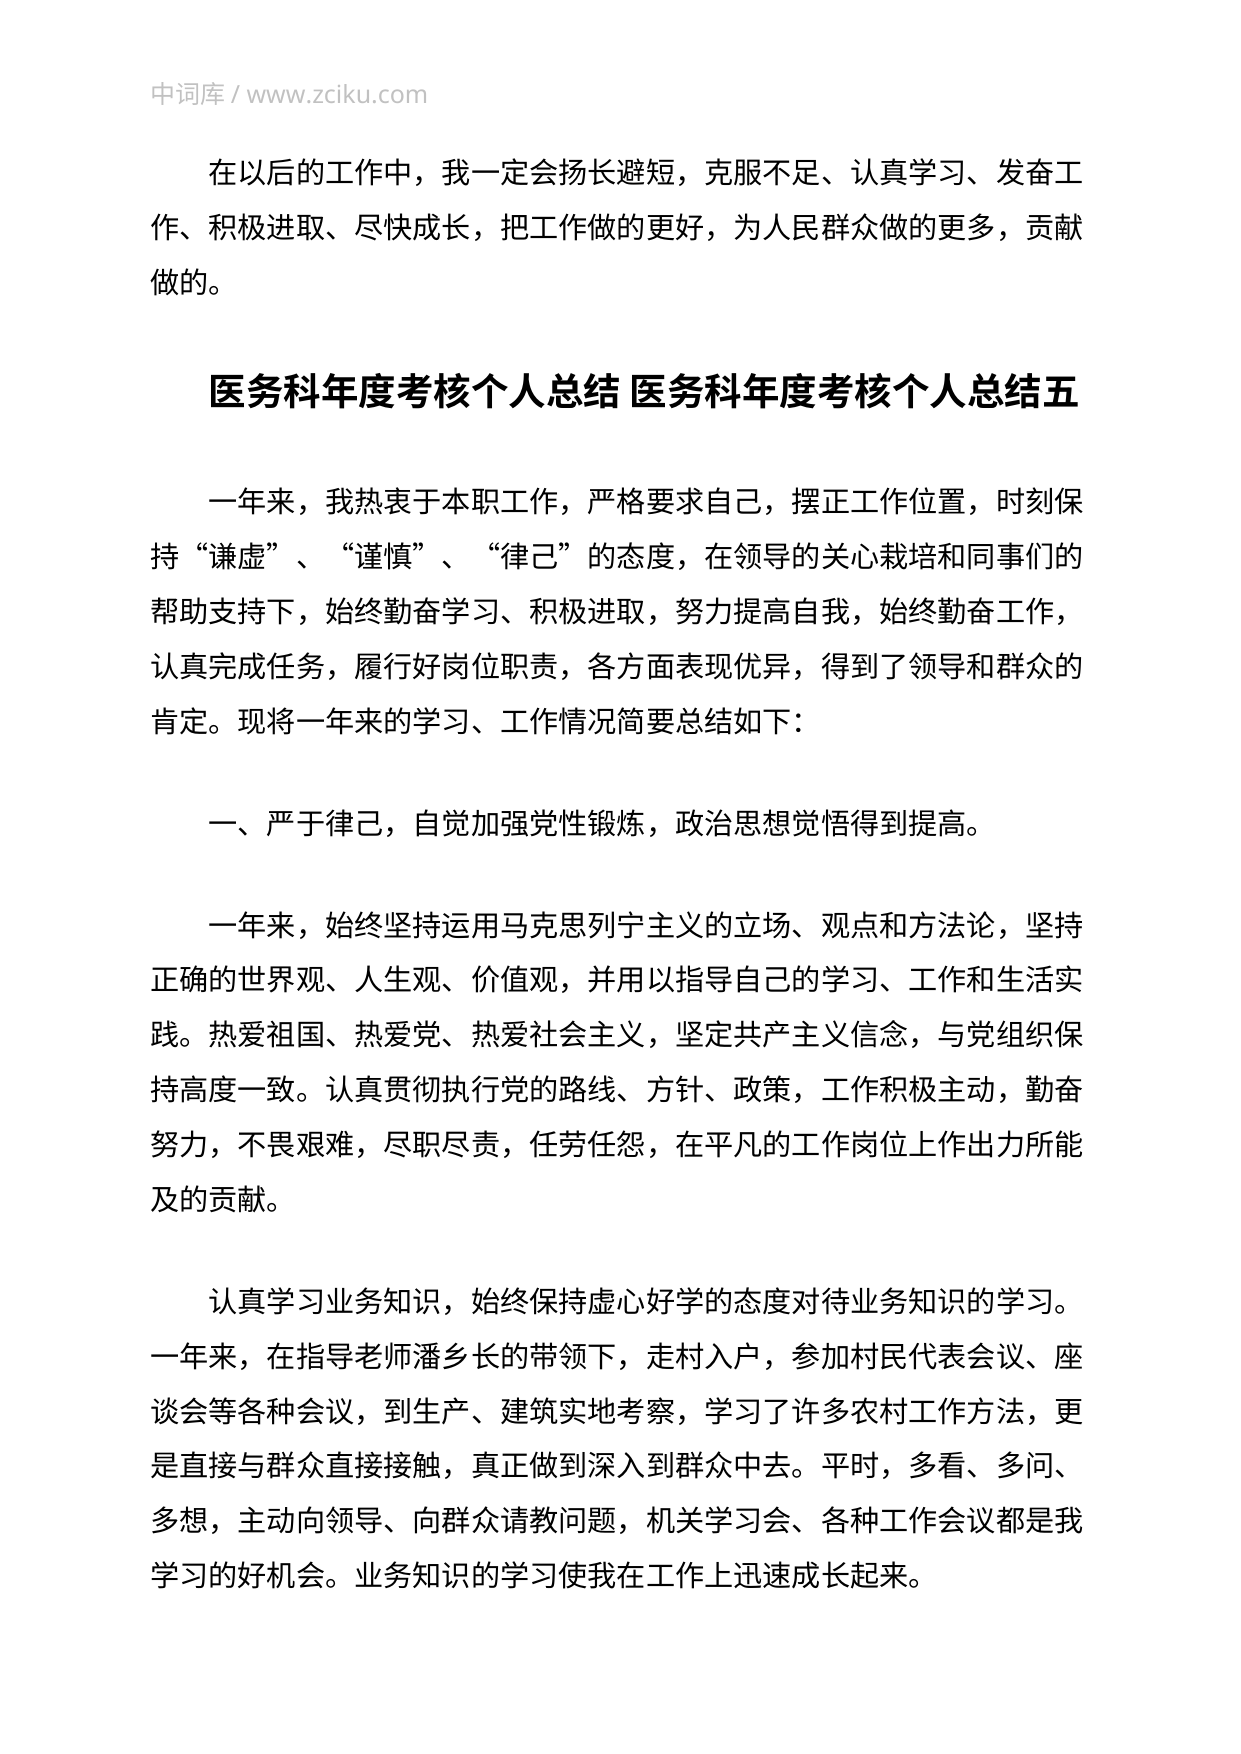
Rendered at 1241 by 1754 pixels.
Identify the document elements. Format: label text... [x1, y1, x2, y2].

text 一年来，我热衷于本职工作，严格要求自己，摆正工作位置，时刻保持“谦虚”、“谨慎”、“律己”的态度，在领导的关心栽培和同事们的帮助支持下，始终勤奋学习、积极进取，努力提高自我，始终勤奋工作，认真完成任务，履行好岗位职责，各方面表现优异，得到了领导和群众的肯定。现将一年来的学习、工作情况简要总结如下： [150, 479, 1090, 741]
text 认真学习业务知识，始终保持虚心好学的态度对待业务知识的学习。一年来，在指导老师潘乡长的带领下，走村入户，参加村民代表会议、座谈会等各种会议，到生产、建筑实地考察，学习了许多农村工作方法，更是直接与群众直接接触，真正做到深入到群众中去。平时，多看、多问、多想，主动向领导、向群众请教问题，机关学习会、各种工作会议都是我学习的好机会。业务知识的学习使我在工作上迅速成长起来。 [150, 1278, 1090, 1595]
text 医务科年度考核个人总结 医务科年度考核个人总结五 [150, 362, 1090, 416]
text 一、严于律己，自觉加强党性锻炼，政治思想觉悟得到提高。 [150, 800, 1090, 843]
text 在以后的工作中，我一定会扬长避短，克服不足、认真学习、发奋工作、积极进取、尽快成长，把工作做的更好，为人民群众做的更多，贡献做的。 [150, 150, 1090, 302]
text 一年来，始终坚持运用马克思列宁主义的立场、观点和方法论，坚持正确的世界观、人生观、价值观，并用以指导自己的学习、工作和生活实践。热爱祖国、热爱党、热爱社会主义，坚定共产主义信念，与党组织保持高度一致。认真贯彻执行党的路线、方针、政策，工作积极主动，勤奋努力，不畏艰难，尽职尽责，任劳任怨，在平凡的工作岗位上作出力所能及的贡献。 [150, 902, 1090, 1219]
